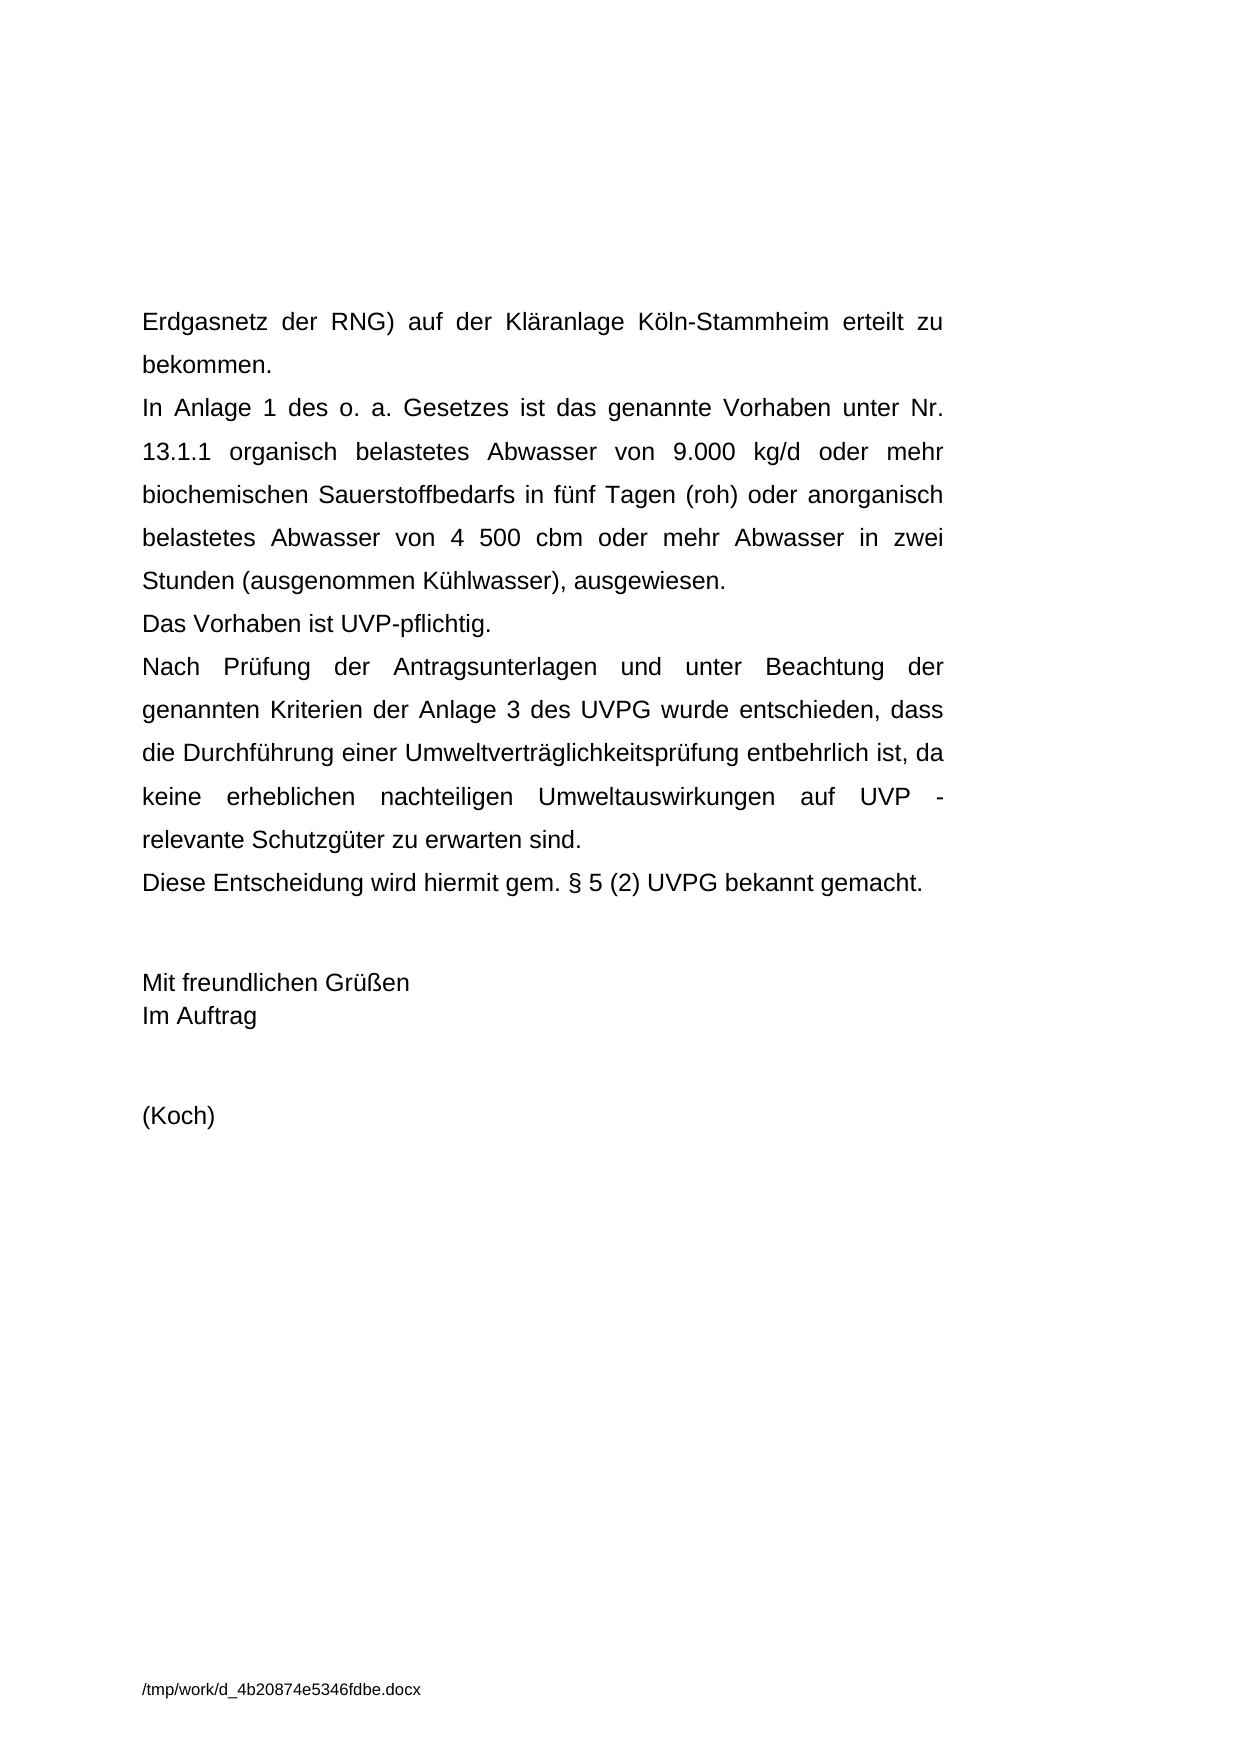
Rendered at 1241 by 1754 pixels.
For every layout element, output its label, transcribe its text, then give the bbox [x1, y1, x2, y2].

text Nach Prüfung der Antragsunterlagen und unter Beachtung der genannten Kriterien der Anlage 3 des UVPG wurde entschieden, dass die Durchführung einer Umweltverträglichkeitsprüfung entbehrlich ist, da keine erheblichen nachteiligen Umweltauswirkungen auf UVP - relevante Schutzgüter zu erwarten sind. [142, 652, 945, 853]
text Das Vorhaben ist UVP-pflichtig. [142, 609, 945, 638]
text Im Auftrag [142, 996, 945, 1030]
text Mit freundlichen Grüßen [142, 963, 945, 996]
text In Anlage 1 des o. a. Gesetzes ist das genannte Vorhaben unter Nr. 13.1.1 organisch belastetes Abwasser von 9.000 kg/d oder mehr biochemischen Sauerstoffbedarfs in fünf Tagen (roh) oder anorganisch belastetes Abwasser von 4 500 cbm oder mehr Abwasser in zwei Stunden (ausgenommen Kühlwasser), ausgewiesen. [142, 393, 945, 594]
text Diese Entscheidung wird hiermit gem. § 5 (2) UVPG bekannt gemacht. [142, 868, 945, 896]
text (Koch) [142, 1096, 945, 1130]
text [142, 307, 945, 379]
